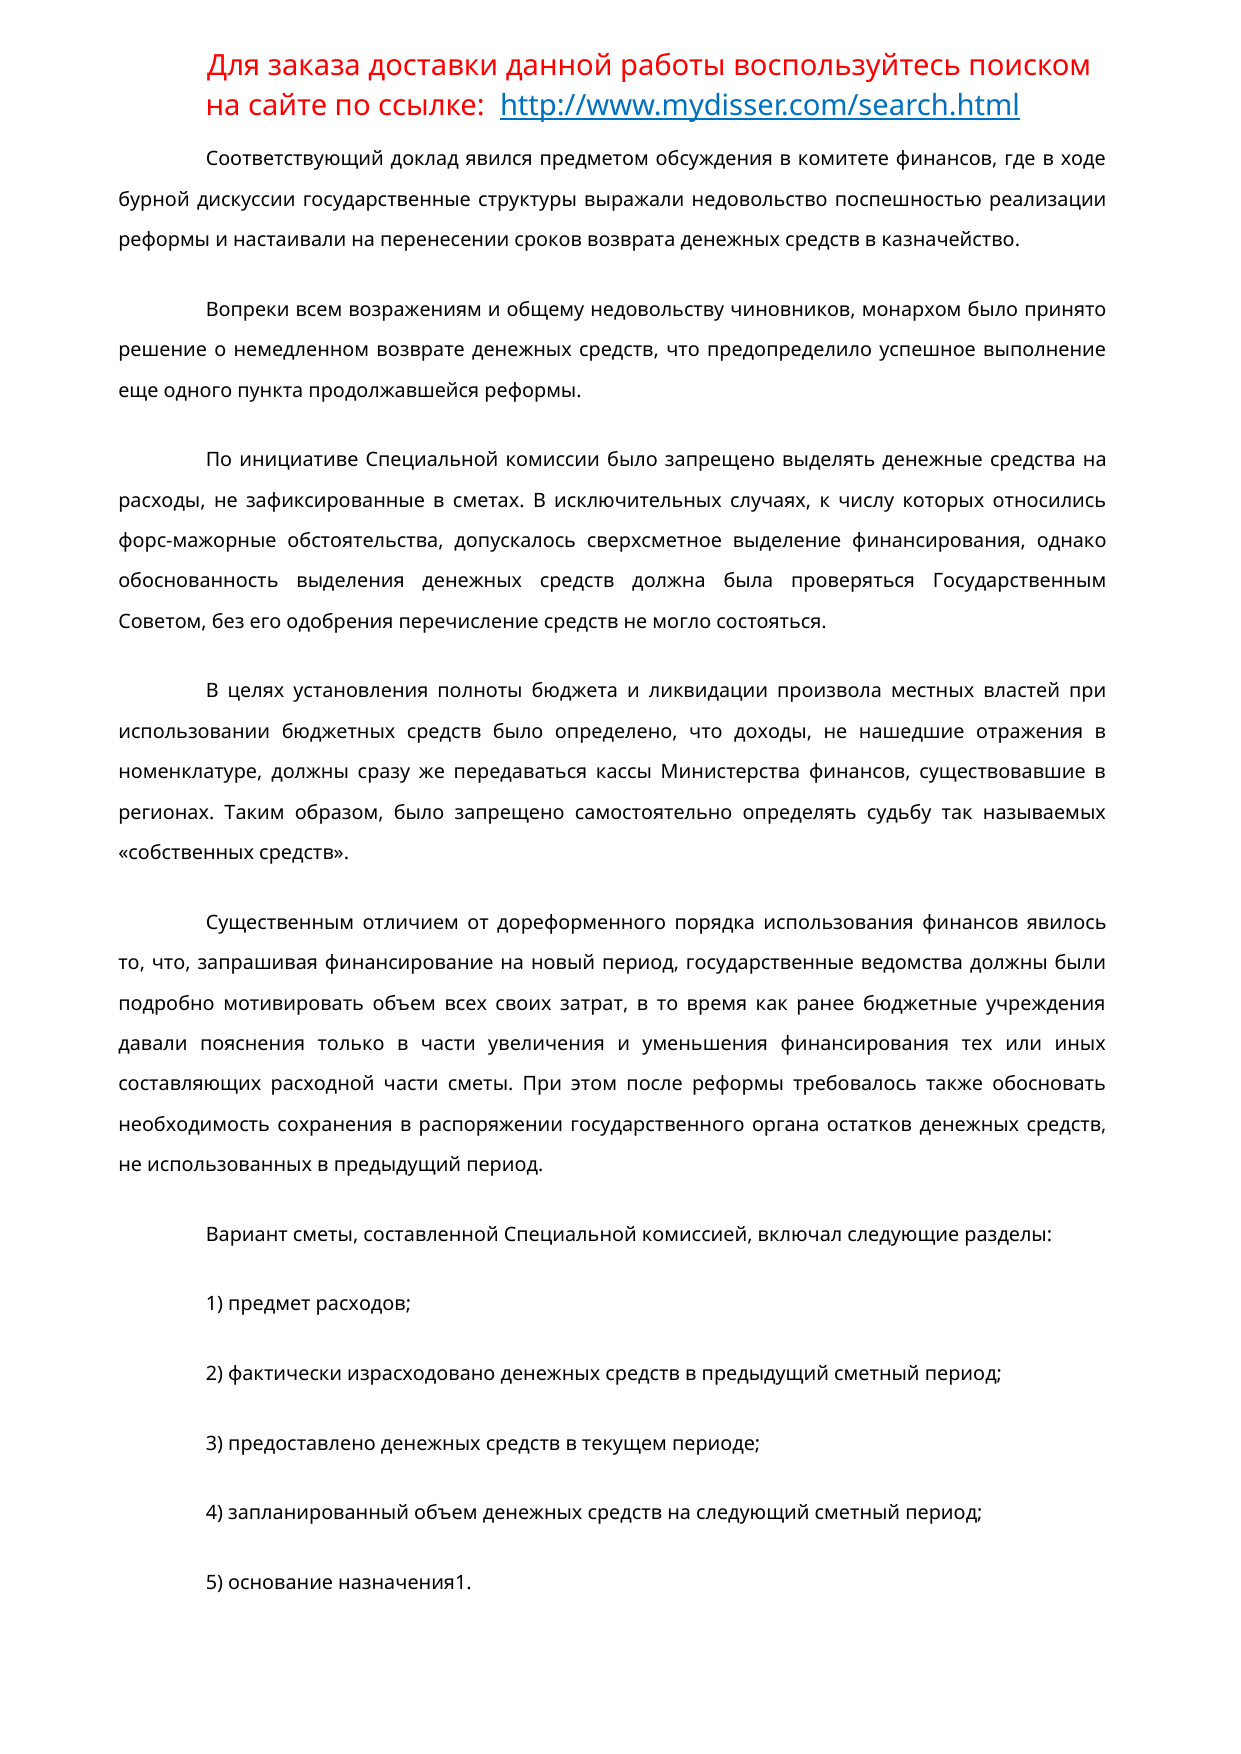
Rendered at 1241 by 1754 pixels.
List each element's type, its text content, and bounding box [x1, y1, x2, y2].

text В целях установления полноты бюджета и ликвидации произвола местных властей при использовании бюджетных средств было определено, что доходы, не нашедшие отражения в номенклатуре, должны сразу же передаваться кассы Министерства финансов, существовавшие в регионах. Таким образом, было запрещено самостоятельно определять судьбу так называемых «собственных средств». [118, 677, 1107, 865]
text 2) фактически израсходовано денежных средств в предыдущий сметный период; [118, 1359, 1107, 1386]
text 3) предоставлено денежных средств в текущем периоде; [118, 1429, 1107, 1456]
text 1) предмет расходов; [118, 1289, 1107, 1317]
text Вопреки всем возражениям и общему недовольству чиновников, монархом было принято решение о немедленном возврате денежных средств, что предопределило успешное выполнение еще одного пункта продолжавшейся реформы. [118, 295, 1107, 403]
text 4) запланированный объем денежных средств на следующий сметный период; [118, 1498, 1107, 1525]
text По инициативе Специальной комиссии было запрещено выделять денежные средства на расходы, не зафиксированные в сметах. В исключительных случаях, к числу которых относились форс-мажорные обстоятельства, допускалось сверхсметное выделение финансирования, однако обоснованность выделения денежных средств должна была проверяться Государственным Советом, без его одобрения перечисление средств не могло состояться. [118, 445, 1107, 634]
text Соответствующий доклад явился предметом обсуждения в комитете финансов, где в ходе бурной дискуссии государственные структуры выражали недовольство поспешностью реализации реформы и настаивали на перенесении сроков возврата денежных средств в казначейство. [118, 144, 1107, 252]
text Существенным отличием от дореформенного порядка использования финансов явилось то, что, запрашивая финансирование на новый период, государственные ведомства должны были подробно мотивировать объем всех своих затрат, в то время как ранее бюджетные учреждения давали пояснения только в части увеличения и уменьшения финансирования тех или иных составляющих расходной части сметы. При этом после реформы требовалось также обосновать необходимость сохранения в распоряжении государственного органа остатков денежных средств, не использованных в предыдущий период. [118, 908, 1107, 1177]
text Вариант сметы, составленной Специальной комиссией, включал следующие разделы: [118, 1220, 1107, 1247]
text 5) основание назначения1. [118, 1568, 1107, 1595]
